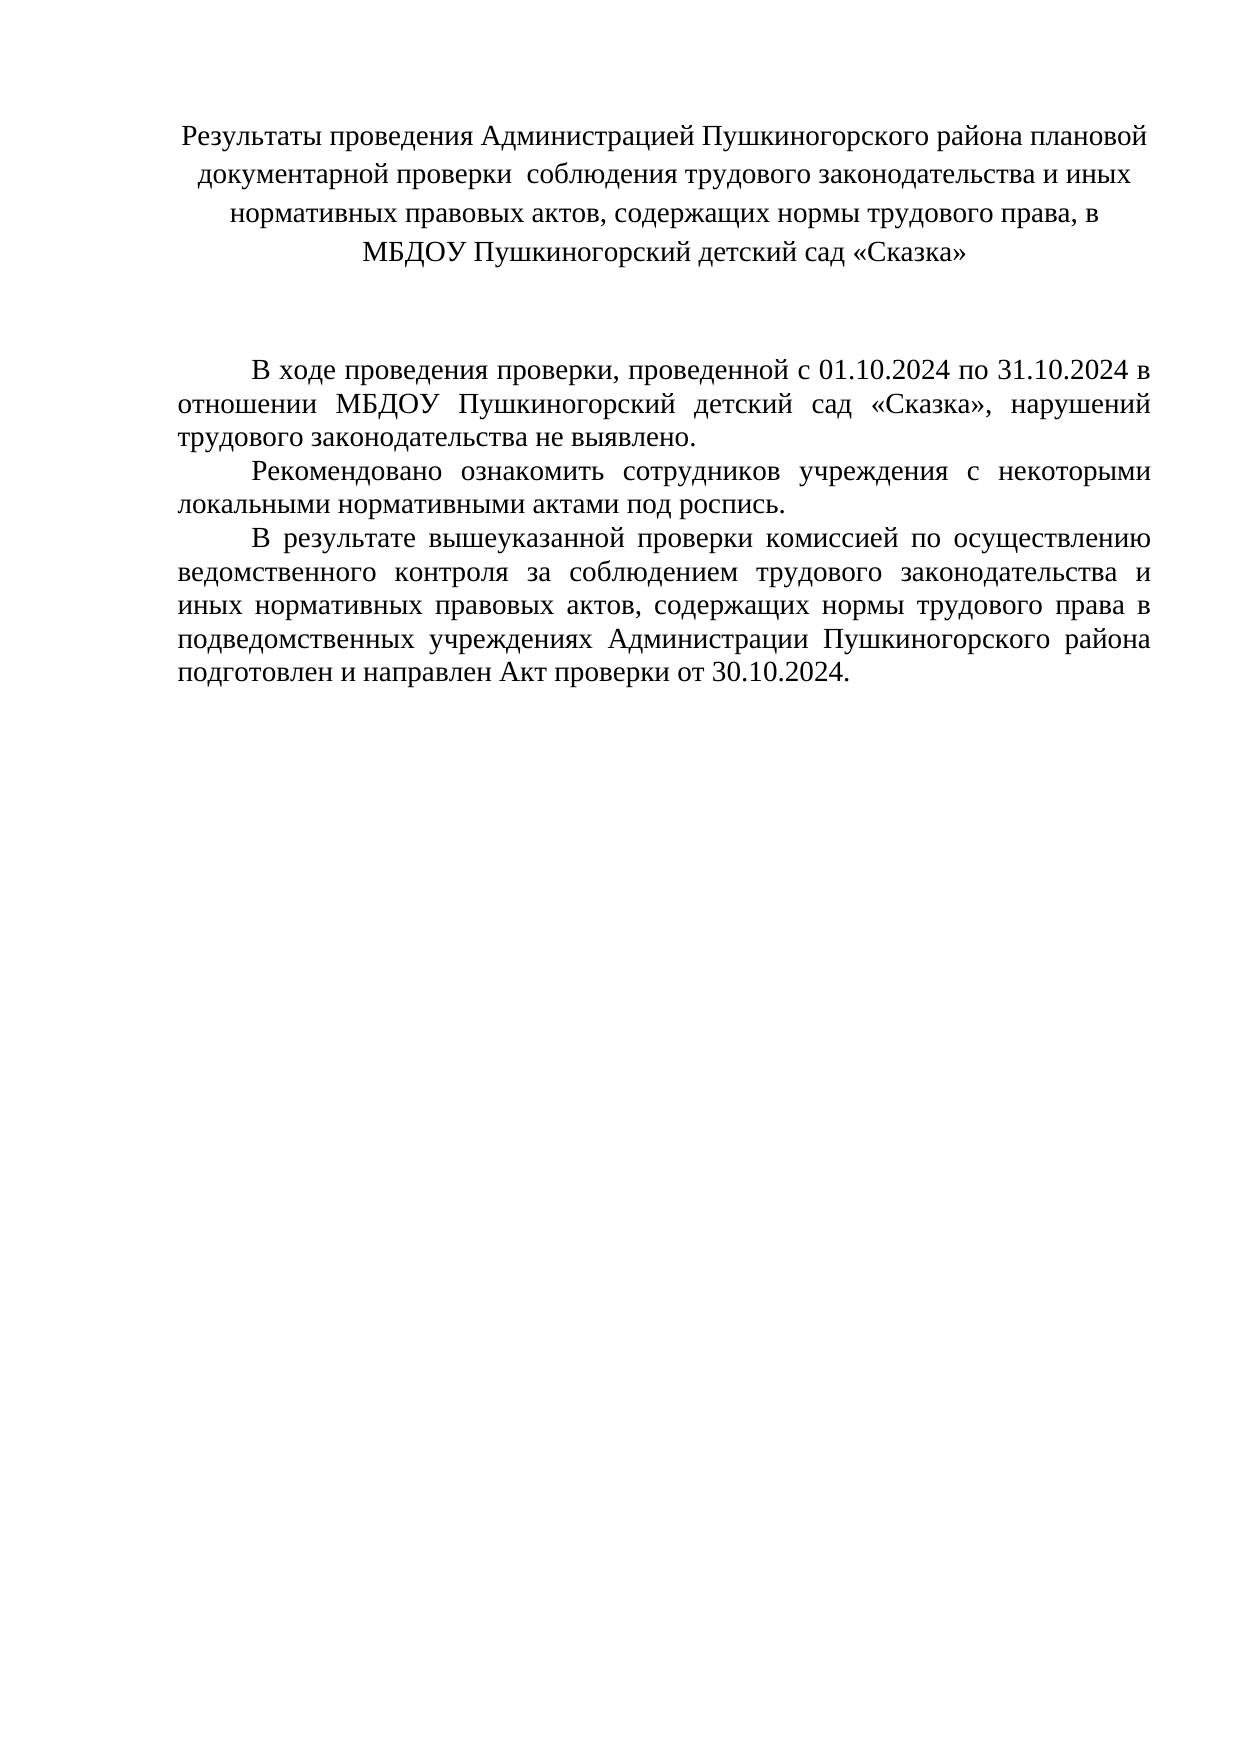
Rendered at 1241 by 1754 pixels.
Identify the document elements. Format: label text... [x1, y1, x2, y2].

text Рекомендовано ознакомить сотрудников учреждения с некоторыми локальными нормативными актами под роспись. [177, 453, 1152, 520]
text В результате вышеуказанной проверки комиссией по осуществлению ведомственного контроля за соблюдением трудового законодательства и иных нормативных правовых актов, содержащих нормы трудового права в подведомственных учреждениях Администрации Пушкиногорского района подготовлен и направлен Акт проверки от 30.10.2024. [177, 520, 1152, 688]
text В ходе проведения проверки, проведенной с 01.10.2024 по 31.10.2024 в отношении МБДОУ Пушкиногорский детский сад «Сказка», нарушений трудового законодательства не выявлено. [177, 352, 1152, 453]
text Результаты проведения Администрацией Пушкиногорского района плановой документарной проверки соблюдения трудового законодательства и иных нормативных правовых актов, содержащих нормы трудового права, в МБДОУ Пушкиногорский детский сад «Сказка» [177, 118, 1152, 267]
